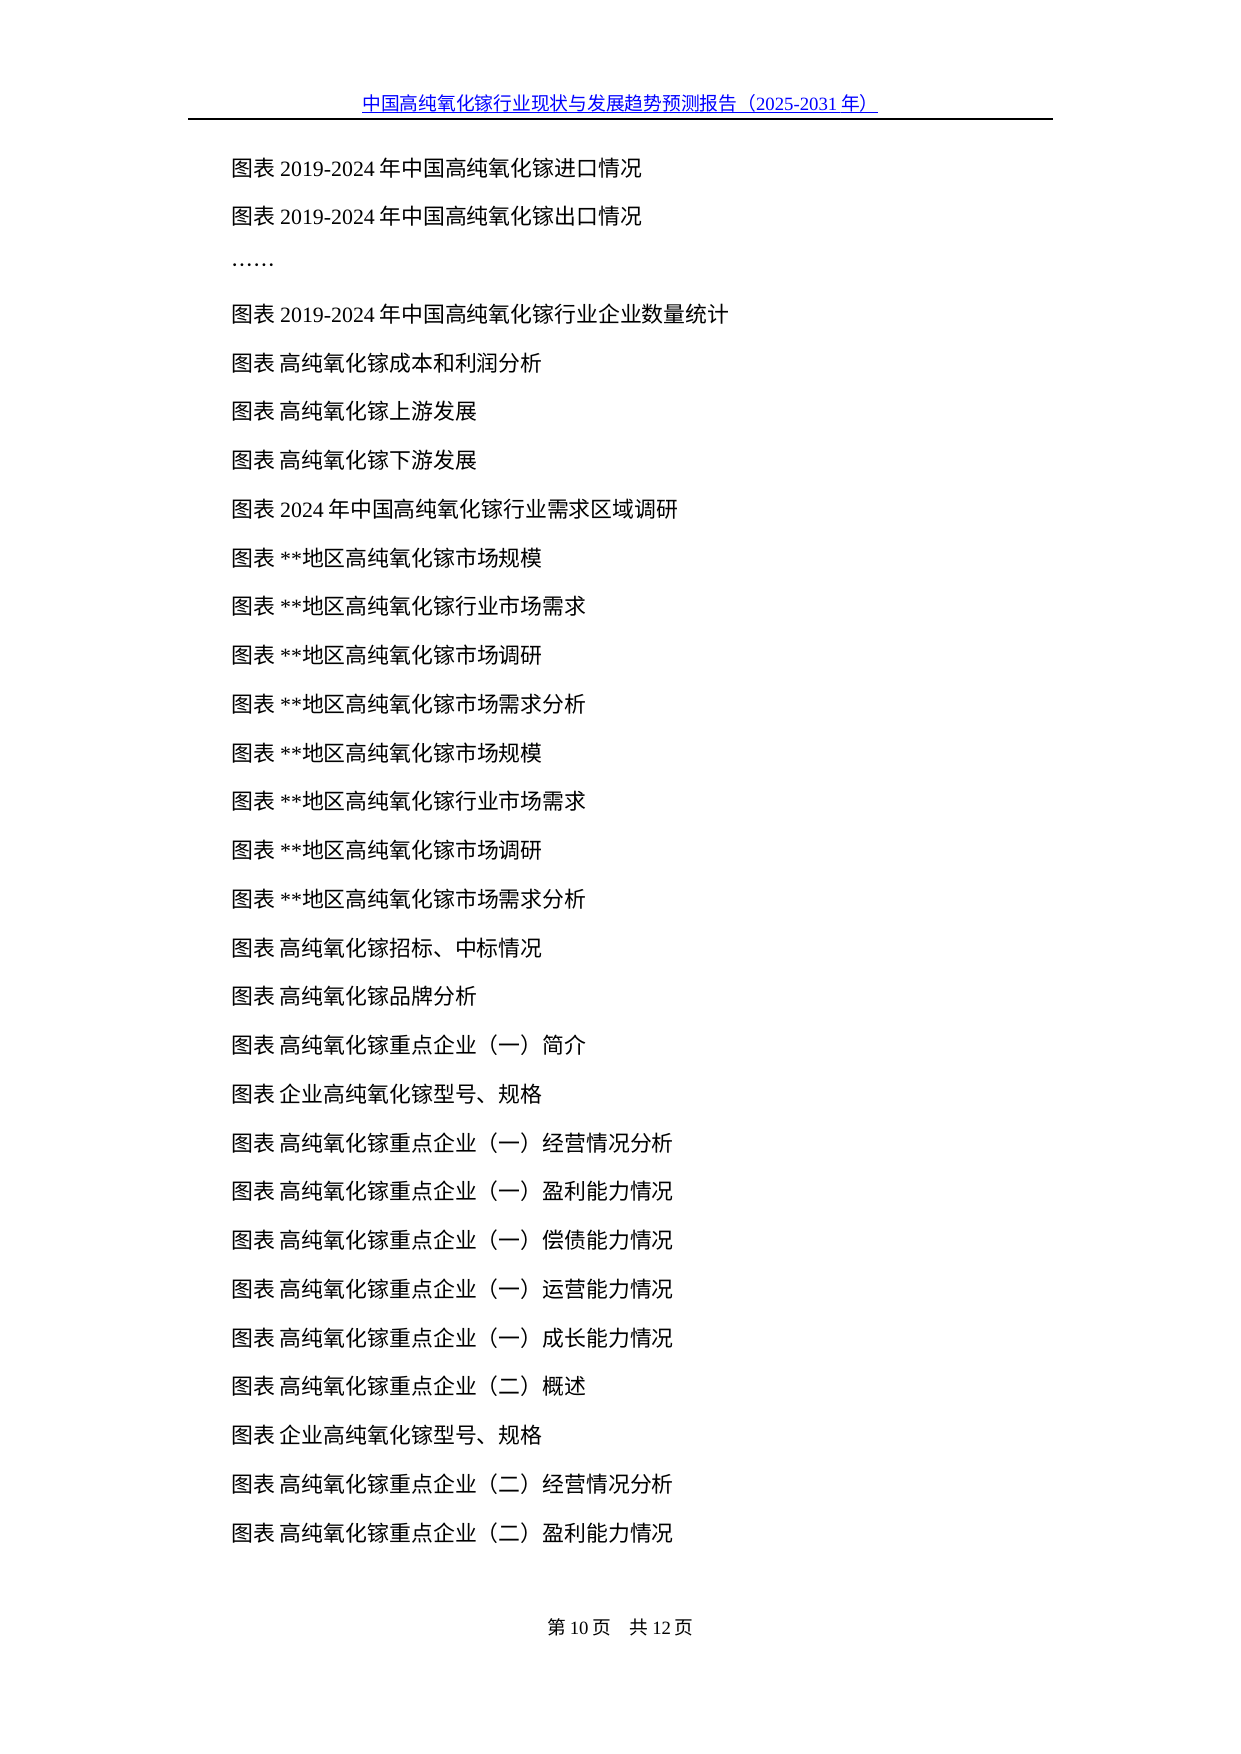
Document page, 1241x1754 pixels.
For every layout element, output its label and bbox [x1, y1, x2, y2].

text [187, 150, 1053, 1548]
